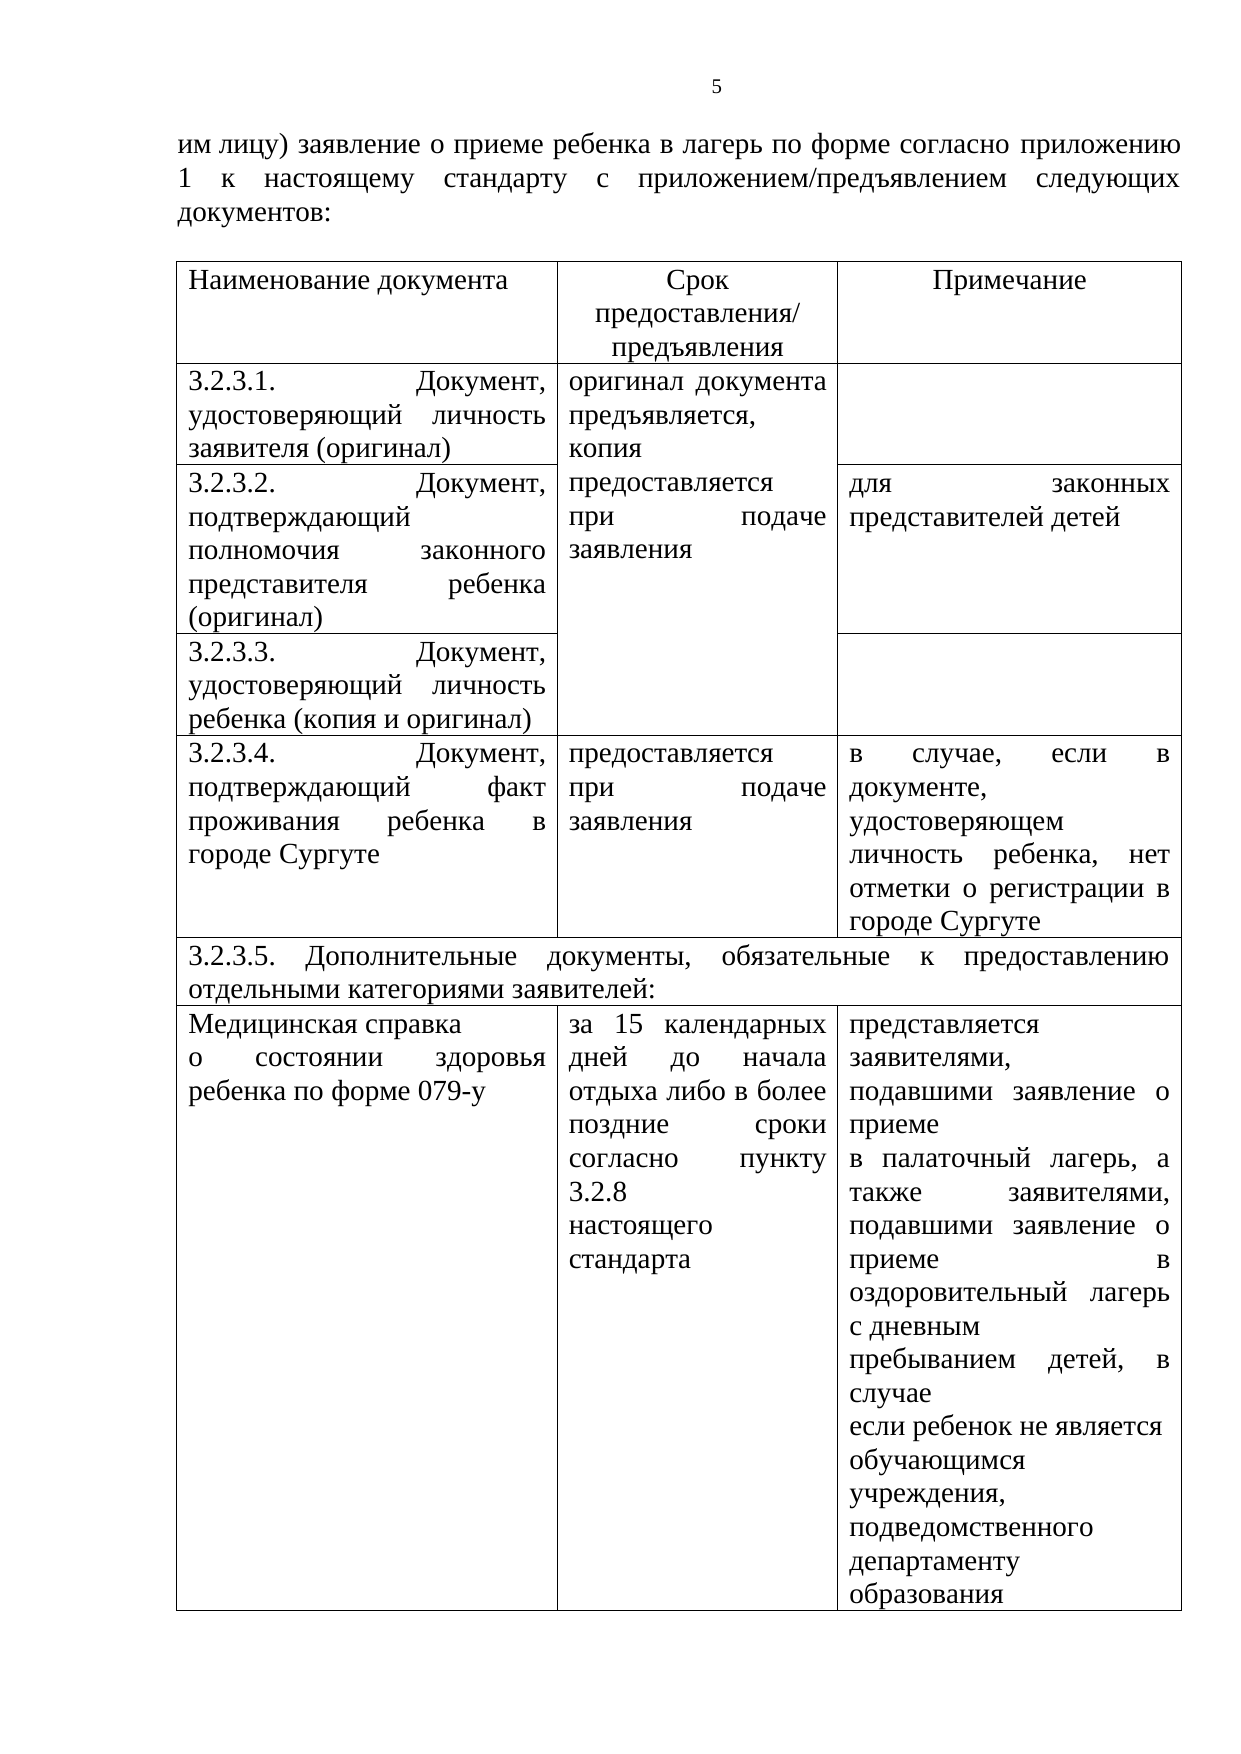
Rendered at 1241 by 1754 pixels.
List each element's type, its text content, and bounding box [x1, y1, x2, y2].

table_cell оригинал документа предъявляется, копия предоставляется при подаче заявления [558, 364, 837, 734]
table_cell 3.2.3.5. Дополнительные документы, обязательные к предоставлению отдельными категориями заявителей: [177, 938, 1181, 1005]
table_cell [838, 1006, 1181, 1610]
table_cell 3.2.3.3. Документ, удостоверяющий личность ребенка (копия и оригинал) [177, 634, 557, 734]
table_cell 3.2.3.2. Документ, подтверждающий полномочия законного представителя ребенка (оригинал) [177, 465, 557, 633]
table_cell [558, 1006, 837, 1610]
table_header Срок предоставления/ предъявления [558, 262, 837, 362]
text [177, 127, 1181, 227]
table_cell предоставляется при подаче заявления [558, 736, 837, 937]
table_header Наименование документа [177, 262, 557, 362]
table_cell 3.2.3.1. Документ, удостоверяющий личность заявителя (оригинал) [177, 364, 557, 464]
table_header Примечание [838, 262, 1181, 362]
table_cell [838, 364, 1181, 464]
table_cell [177, 1006, 557, 1610]
table_cell в случае, если в документе, удостоверяющем личность ребенка, нет отметки о регистрации в городе Сургуте [838, 736, 1181, 937]
table_cell для законных представителей детей [838, 465, 1181, 633]
table_cell 3.2.3.4. Документ, подтверждающий факт проживания ребенка в городе Сургуте [177, 736, 557, 937]
table_cell [838, 634, 1181, 734]
